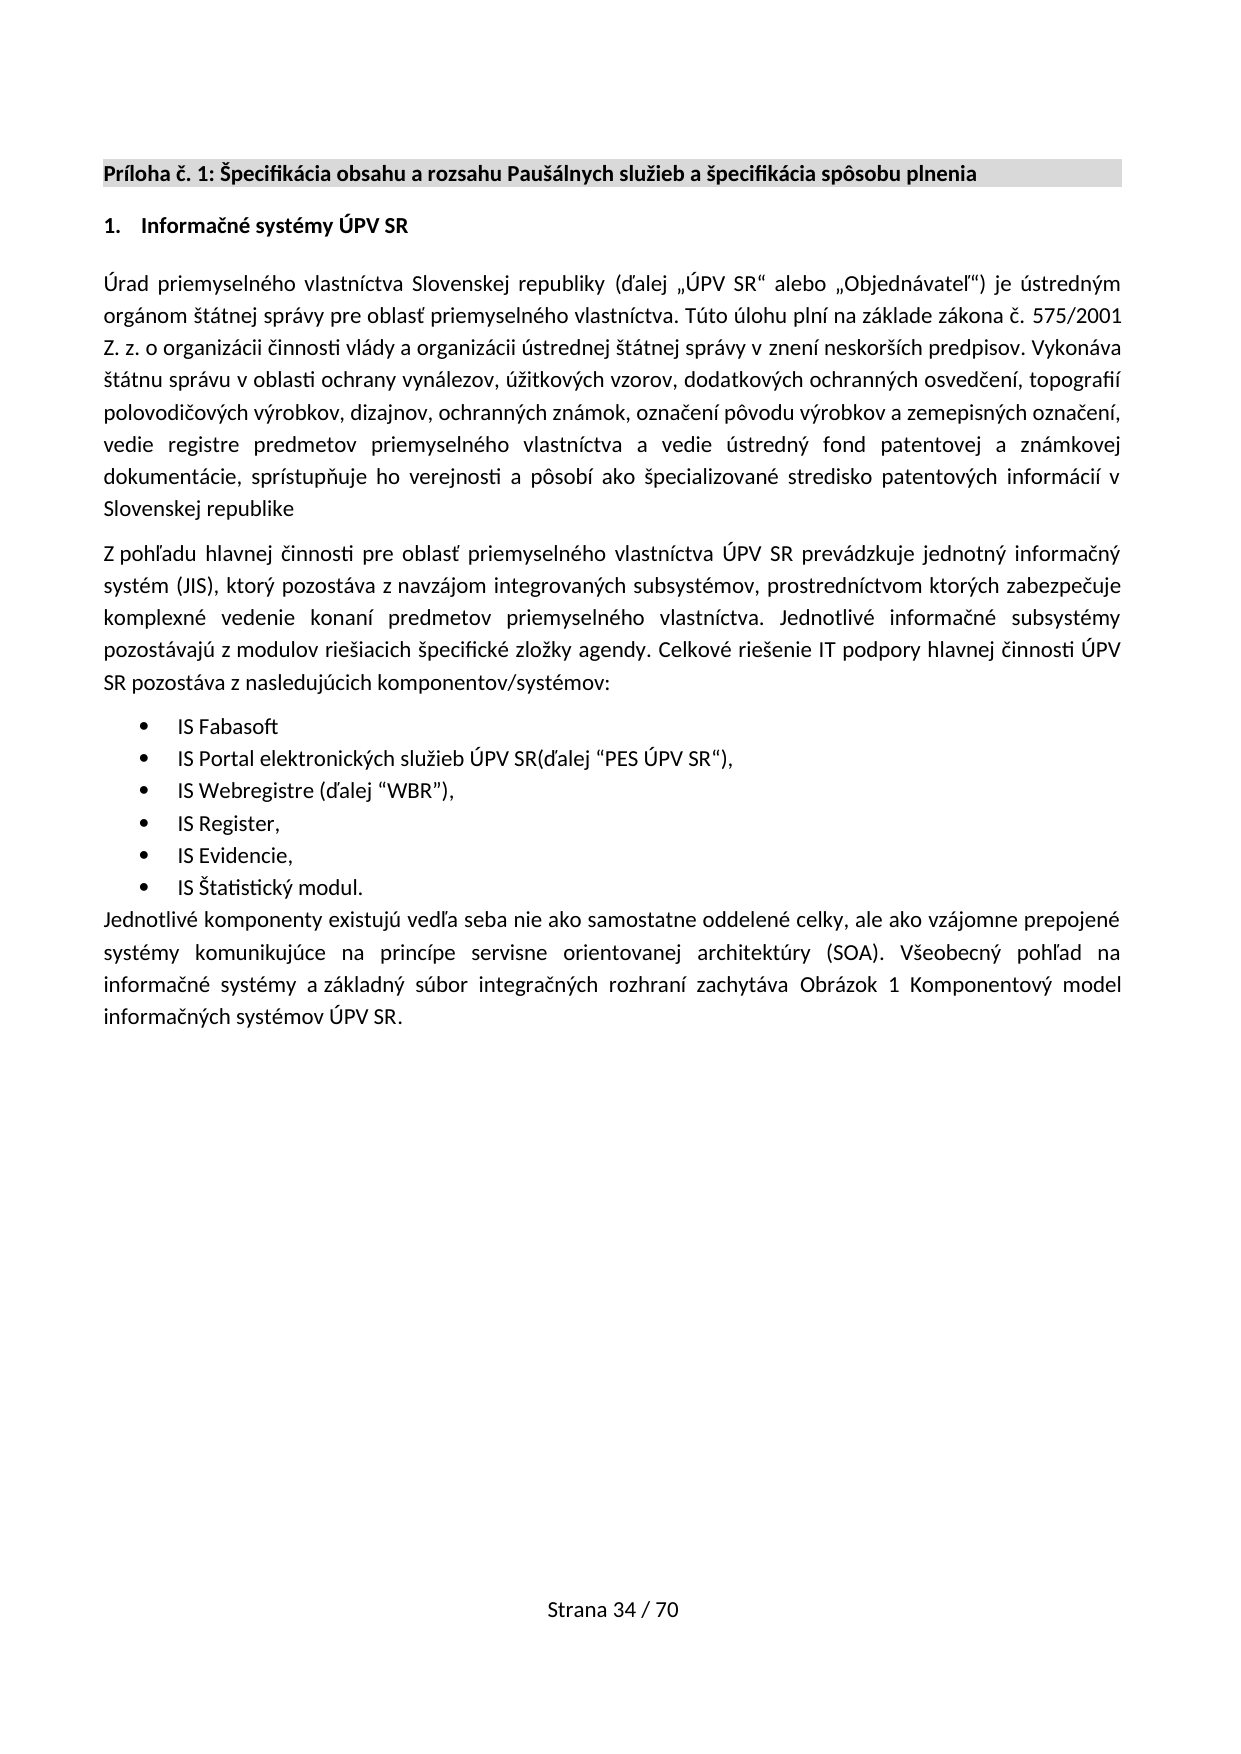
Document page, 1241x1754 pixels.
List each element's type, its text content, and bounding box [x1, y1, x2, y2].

subtitle Informačné systémy ÚPV SR [103, 212, 1122, 240]
list IS Štatistický modul. [140, 873, 1122, 901]
list IS Portal elektronických služieb ÚPV SR(ďalej “PES ÚPV SR“), [140, 744, 1122, 772]
text Úrad priemyselného vlastníctva Slovenskej republiky (ďalej „ÚPV SR“ alebo „Objednávateľ“) je ústredným orgánom štátnej správy pre oblasť priemyselného vlastníctva. Túto úlohu plní na základe zákona č. 575/2001 Z. z. o organizácii činnosti vlády a organizácii ústrednej štátnej správy v znení neskorších predpisov. Vykonáva štátnu správu v oblasti ochrany vynálezov, úžitkových vzorov, dodatkových ochranných osvedčení, topografií polovodičových výrobkov, dizajnov, ochranných známok, označení pôvodu výrobkov a zemepisných označení, vedie registre predmetov priemyselného vlastníctva a vedie ústredný fond patentovej a známkovej dokumentácie, sprístupňuje ho verejnosti a pôsobí ako špecializované stredisko patentových informácií v Slovenskej republike [103, 269, 1122, 522]
list IS Register, [140, 809, 1122, 837]
list IS Fabasoft [140, 712, 1122, 740]
list IS Webregistre (ďalej “WBR”), [140, 777, 1122, 805]
text Z pohľadu hlavnej činnosti pre oblasť priemyselného vlastníctva ÚPV SR prevádzkuje jednotný informačný systém (JIS), ktorý pozostáva z navzájom integrovaných subsystémov, prostredníctvom ktorých zabezpečuje komplexné vedenie konaní predmetov priemyselného vlastníctva. Jednotlivé informačné subsystémy pozostávajú z modulov riešiacich špecifické zložky agendy. Celkové riešenie IT podpory hlavnej činnosti ÚPV SR pozostáva z nasledujúcich komponentov/systémov: [103, 539, 1122, 696]
text Jednotlivé komponenty existujú vedľa seba nie ako samostatne oddelené celky, ale ako vzájomne prepojené systémy komunikujúce na princípe servisne orientovanej architektúry (SOA). Všeobecný pohľad na informačné systémy a základný súbor integračných rozhraní zachytáva Obrázok 1 Komponentový model informačných systémov ÚPV SR. [103, 905, 1122, 1030]
subtitle Príloha č. 1: Špecifikácia obsahu a rozsahu Paušálnych služieb a špecifikácia spôsobu plnenia [103, 159, 1122, 187]
list IS Evidencie, [140, 841, 1122, 869]
